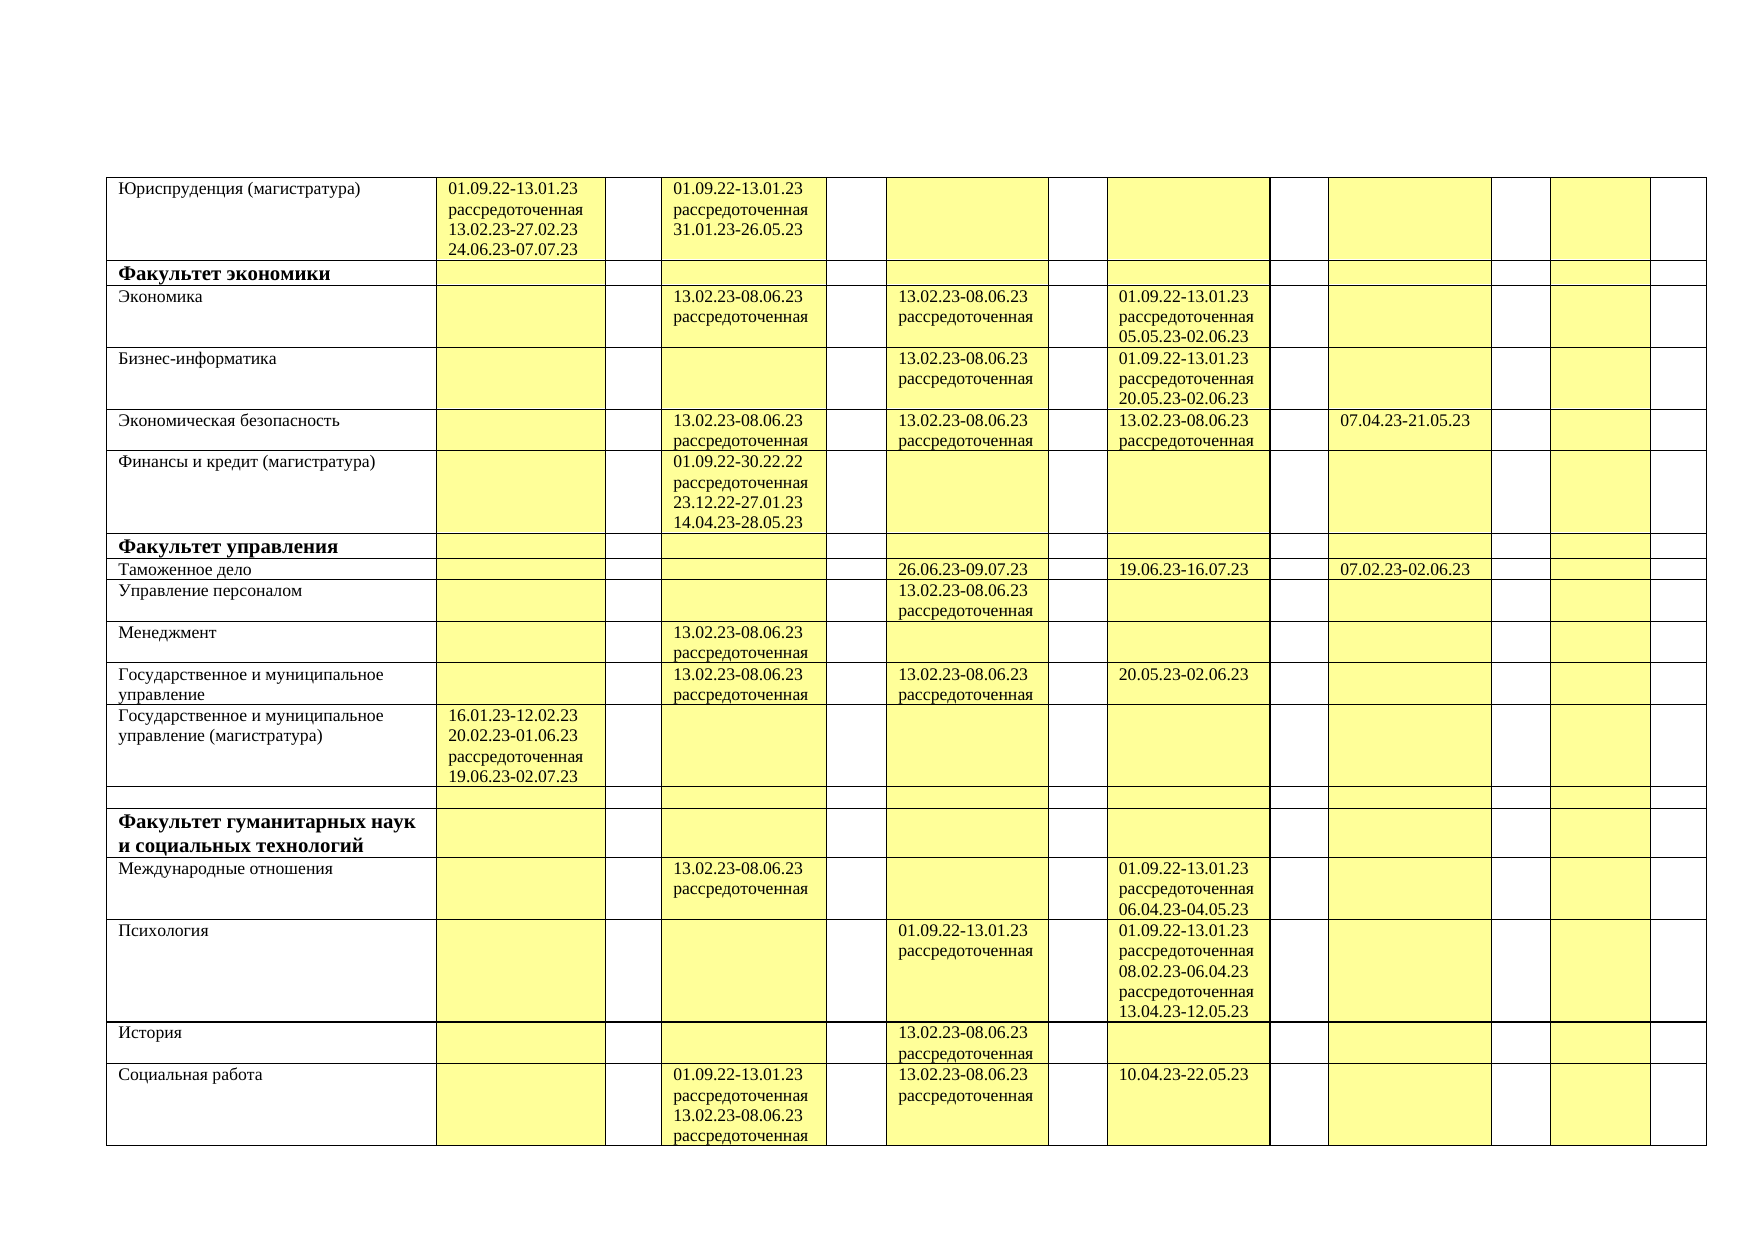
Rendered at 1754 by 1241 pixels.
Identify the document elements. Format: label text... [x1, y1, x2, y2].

table_cell [827, 348, 886, 408]
table_cell [1329, 534, 1491, 558]
table_cell [1329, 1023, 1491, 1063]
table_cell [1551, 261, 1650, 284]
table_cell [1551, 920, 1650, 1021]
table_cell [1271, 787, 1328, 808]
table_cell [1108, 261, 1269, 284]
table_cell [606, 286, 661, 347]
table_cell [1049, 705, 1107, 786]
table_cell Юриспруденция (магистратура) [107, 178, 436, 259]
table_cell [827, 580, 886, 621]
table_cell [662, 705, 826, 786]
table_cell [1651, 451, 1706, 532]
table_cell [1651, 858, 1706, 919]
table_cell [1108, 622, 1269, 662]
table_cell [1651, 1064, 1706, 1145]
table_cell [1049, 178, 1107, 259]
table_cell [1271, 663, 1328, 704]
table_cell [437, 809, 605, 857]
table_cell [827, 920, 886, 1021]
table_cell [1329, 663, 1491, 704]
table_cell [1049, 858, 1107, 919]
table_cell [1492, 534, 1550, 558]
table_cell [1651, 663, 1706, 704]
table_cell [827, 451, 886, 532]
table_cell [1492, 178, 1550, 259]
table_cell [437, 663, 605, 704]
table_cell Бизнес-информатика [107, 348, 436, 408]
table_cell 01.09.22-13.01.23 рассредоточенная 13.02.23-08.06.23 рассредоточенная [662, 1064, 826, 1145]
table_cell [1651, 1023, 1706, 1063]
table_cell [1492, 809, 1550, 857]
table_cell [437, 559, 605, 579]
table_cell [1271, 286, 1328, 347]
table_cell [1492, 920, 1550, 1021]
table_cell Менеджмент [107, 622, 436, 662]
table_cell Таможенное дело [107, 559, 436, 579]
table_cell [1551, 858, 1650, 919]
table_cell [437, 261, 605, 284]
table_cell [1329, 1064, 1491, 1145]
table_cell 13.02.23-08.06.23 рассредоточенная [887, 286, 1048, 347]
table_cell [606, 348, 661, 408]
table_cell [1329, 286, 1491, 347]
table_cell [437, 410, 605, 450]
table_cell [827, 622, 886, 662]
table_cell 13.02.23-08.06.23 рассредоточенная [887, 410, 1048, 450]
table_cell [1551, 622, 1650, 662]
table_cell [1271, 1023, 1328, 1063]
table_cell [1551, 348, 1650, 408]
table_cell [1492, 410, 1550, 450]
table_cell [1651, 178, 1706, 259]
table_cell [437, 858, 605, 919]
table_cell [606, 178, 661, 259]
table_cell [1271, 580, 1328, 621]
table_cell [887, 787, 1048, 808]
table_cell 01.09.22-13.01.23 рассредоточенная 31.01.23-26.05.23 [662, 178, 826, 259]
table_cell Экономика [107, 286, 436, 347]
table_cell [1551, 705, 1650, 786]
table_cell [606, 580, 661, 621]
table_cell 13.02.23-08.06.23 рассредоточенная [887, 1064, 1048, 1145]
table_cell 07.02.23-02.06.23 [1329, 559, 1491, 579]
table_cell [1271, 1064, 1328, 1145]
table_cell 16.01.23-12.02.23 20.02.23-01.06.23 рассредоточенная 19.06.23-02.07.23 [437, 705, 605, 786]
table_cell 01.09.22-13.01.23 рассредоточенная 08.02.23-06.04.23 рассредоточенная 13.04.23-12.05.23 [1108, 920, 1269, 1021]
table_cell [107, 787, 436, 808]
table_cell [1271, 809, 1328, 857]
table_cell [887, 622, 1048, 662]
table_cell [1108, 178, 1269, 259]
table_cell [1049, 559, 1107, 579]
table_cell [827, 663, 886, 704]
table_cell [1049, 534, 1107, 558]
table_cell 13.02.23-08.06.23 рассредоточенная [662, 410, 826, 450]
table_cell [1551, 580, 1650, 621]
table_cell [1049, 348, 1107, 408]
table_cell [1108, 534, 1269, 558]
table_cell [1108, 809, 1269, 857]
table_cell [1271, 622, 1328, 662]
table_cell 01.09.22-13.01.23 рассредоточенная [887, 920, 1048, 1021]
table_cell [827, 809, 886, 857]
table_cell 13.02.23-08.06.23 рассредоточенная [662, 663, 826, 704]
table_cell [1551, 787, 1650, 808]
table_cell [1108, 580, 1269, 621]
table_cell [1049, 451, 1107, 532]
table_cell [1329, 858, 1491, 919]
table_cell [1329, 178, 1491, 259]
table_cell [827, 178, 886, 259]
table_cell [1492, 705, 1550, 786]
table_cell Социальная работа [107, 1064, 436, 1145]
table_cell 01.09.22-13.01.23 рассредоточенная 13.02.23-27.02.23 24.06.23-07.07.23 [437, 178, 605, 259]
table_cell [1651, 261, 1706, 284]
table_cell [1651, 622, 1706, 662]
table_cell [1271, 534, 1328, 558]
table_cell [1271, 559, 1328, 579]
table_cell [1551, 809, 1650, 857]
table_cell [1108, 451, 1269, 532]
table_cell [1329, 705, 1491, 786]
table_cell 20.05.23-02.06.23 [1108, 663, 1269, 704]
table_cell [606, 410, 661, 450]
table_cell [1492, 580, 1550, 621]
table_cell [827, 1064, 886, 1145]
table_cell [827, 559, 886, 579]
table_cell [1651, 809, 1706, 857]
table_cell 13.02.23-08.06.23 рассредоточенная [887, 348, 1048, 408]
table_cell [827, 410, 886, 450]
table_cell [1492, 451, 1550, 532]
table_cell 13.02.23-08.06.23 рассредоточенная [887, 663, 1048, 704]
table_cell [437, 787, 605, 808]
table_cell 13.02.23-08.06.23 рассредоточенная [662, 622, 826, 662]
table_cell [1049, 920, 1107, 1021]
table_cell [437, 920, 605, 1021]
table_cell [1651, 580, 1706, 621]
table_cell [1049, 580, 1107, 621]
table_cell [1271, 451, 1328, 532]
table_cell [1492, 261, 1550, 284]
table_cell [437, 580, 605, 621]
table_cell [1108, 705, 1269, 786]
table_cell 19.06.23-16.07.23 [1108, 559, 1269, 579]
table_cell [437, 1023, 605, 1063]
table_cell [1271, 705, 1328, 786]
table_cell [1271, 348, 1328, 408]
table_cell [1492, 559, 1550, 579]
table_cell 07.04.23-21.05.23 [1329, 410, 1491, 450]
table_cell [437, 286, 605, 347]
table_cell [1492, 1064, 1550, 1145]
table_cell [827, 534, 886, 558]
table_cell [662, 787, 826, 808]
table_cell [662, 261, 826, 284]
table_cell [1271, 410, 1328, 450]
table_cell [1271, 858, 1328, 919]
table_cell [1329, 787, 1491, 808]
table_cell [887, 261, 1048, 284]
table_cell [437, 622, 605, 662]
table_cell [1271, 178, 1328, 259]
table_cell [606, 1064, 661, 1145]
table_cell [1329, 261, 1491, 284]
table_cell [606, 663, 661, 704]
table_cell 13.02.23-08.06.23 рассредоточенная [662, 858, 826, 919]
table_cell 13.02.23-08.06.23 рассредоточенная [1108, 410, 1269, 450]
table_cell [437, 1064, 605, 1145]
table_cell История [107, 1023, 436, 1063]
table_cell [1551, 559, 1650, 579]
table_cell Финансы и кредит (магистратура) [107, 451, 436, 532]
table_cell [1049, 809, 1107, 857]
table_cell [1329, 580, 1491, 621]
table_cell [1492, 622, 1550, 662]
table_cell [1651, 348, 1706, 408]
table_cell [1492, 663, 1550, 704]
table_cell [662, 1023, 826, 1063]
table_cell Международные отношения [107, 858, 436, 919]
table_cell Факультет экономики [107, 261, 436, 284]
table_cell 26.06.23-09.07.23 [887, 559, 1048, 579]
table_cell [1492, 787, 1550, 808]
table_cell [1492, 858, 1550, 919]
table_cell [827, 1023, 886, 1063]
table_cell [662, 580, 826, 621]
table_cell [1329, 920, 1491, 1021]
table_cell [1271, 261, 1328, 284]
table_cell [1551, 1023, 1650, 1063]
table_cell Государственное и муниципальное управление [107, 663, 436, 704]
table_cell [1329, 809, 1491, 857]
table_cell [437, 451, 605, 532]
table_cell Факультет управления [107, 534, 436, 558]
table_cell 01.09.22-13.01.23 рассредоточенная 05.05.23-02.06.23 [1108, 286, 1269, 347]
table_cell [1651, 920, 1706, 1021]
table_cell [1049, 663, 1107, 704]
table_cell [1108, 787, 1269, 808]
table_cell [437, 348, 605, 408]
table_cell [1049, 1023, 1107, 1063]
table_cell [1049, 622, 1107, 662]
table_cell [1551, 178, 1650, 259]
table_cell 10.04.23-22.05.23 [1108, 1064, 1269, 1145]
table_cell [887, 858, 1048, 919]
table_cell [1551, 286, 1650, 347]
table_cell [827, 858, 886, 919]
table_cell [662, 348, 826, 408]
table_cell [1651, 286, 1706, 347]
table_cell [1329, 451, 1491, 532]
table_cell [1329, 622, 1491, 662]
table_cell [1492, 1023, 1550, 1063]
table_cell [887, 451, 1048, 532]
table_cell [606, 858, 661, 919]
table_cell [1492, 348, 1550, 408]
table_cell 01.09.22-13.01.23 рассредоточенная 06.04.23-04.05.23 [1108, 858, 1269, 919]
table_cell Психология [107, 920, 436, 1021]
table_cell [1108, 1023, 1269, 1063]
table_cell [1651, 705, 1706, 786]
table_cell [437, 534, 605, 558]
table_cell [1271, 920, 1328, 1021]
table_cell [1651, 787, 1706, 808]
table_cell [827, 787, 886, 808]
table_cell [606, 787, 661, 808]
table_cell [1651, 534, 1706, 558]
table_cell [606, 809, 661, 857]
table_cell [827, 286, 886, 347]
table_cell [887, 178, 1048, 259]
table_cell [662, 559, 826, 579]
table_cell [1551, 410, 1650, 450]
table_cell Факультет гуманитарных наук и социальных технологий [107, 809, 436, 857]
table_cell [1049, 1064, 1107, 1145]
table_cell [1651, 410, 1706, 450]
table_cell [606, 559, 661, 579]
table_cell [606, 534, 661, 558]
table_cell [827, 261, 886, 284]
table_cell [1551, 534, 1650, 558]
table_cell [1049, 261, 1107, 284]
table_cell 13.02.23-08.06.23 рассредоточенная [887, 1023, 1048, 1063]
table_cell [606, 705, 661, 786]
table_cell [1049, 787, 1107, 808]
table_cell [1551, 663, 1650, 704]
table_cell [1551, 451, 1650, 532]
table_cell [606, 622, 661, 662]
table_cell [1049, 410, 1107, 450]
table_cell [662, 920, 826, 1021]
table_cell [1049, 286, 1107, 347]
table_cell [1551, 1064, 1650, 1145]
table_cell [606, 1023, 661, 1063]
table_cell [1492, 286, 1550, 347]
table_cell [1651, 559, 1706, 579]
table_cell 13.02.23-08.06.23 рассредоточенная [887, 580, 1048, 621]
table_cell [662, 809, 826, 857]
table_cell [887, 534, 1048, 558]
table_cell [606, 261, 661, 284]
table_cell [887, 809, 1048, 857]
table_cell Государственное и муниципальное управление (магистратура) [107, 705, 436, 786]
table_cell [662, 534, 826, 558]
table_cell 13.02.23-08.06.23 рассредоточенная [662, 286, 826, 347]
table_cell [887, 705, 1048, 786]
table_cell 01.09.22-30.22.22 рассредоточенная 23.12.22-27.01.23 14.04.23-28.05.23 [662, 451, 826, 532]
table_cell [606, 451, 661, 532]
table_cell [1329, 348, 1491, 408]
table_cell Управление персоналом [107, 580, 436, 621]
table_cell [606, 920, 661, 1021]
table_cell 01.09.22-13.01.23 рассредоточенная 20.05.23-02.06.23 [1108, 348, 1269, 408]
table_cell [827, 705, 886, 786]
table_cell Экономическая безопасность [107, 410, 436, 450]
